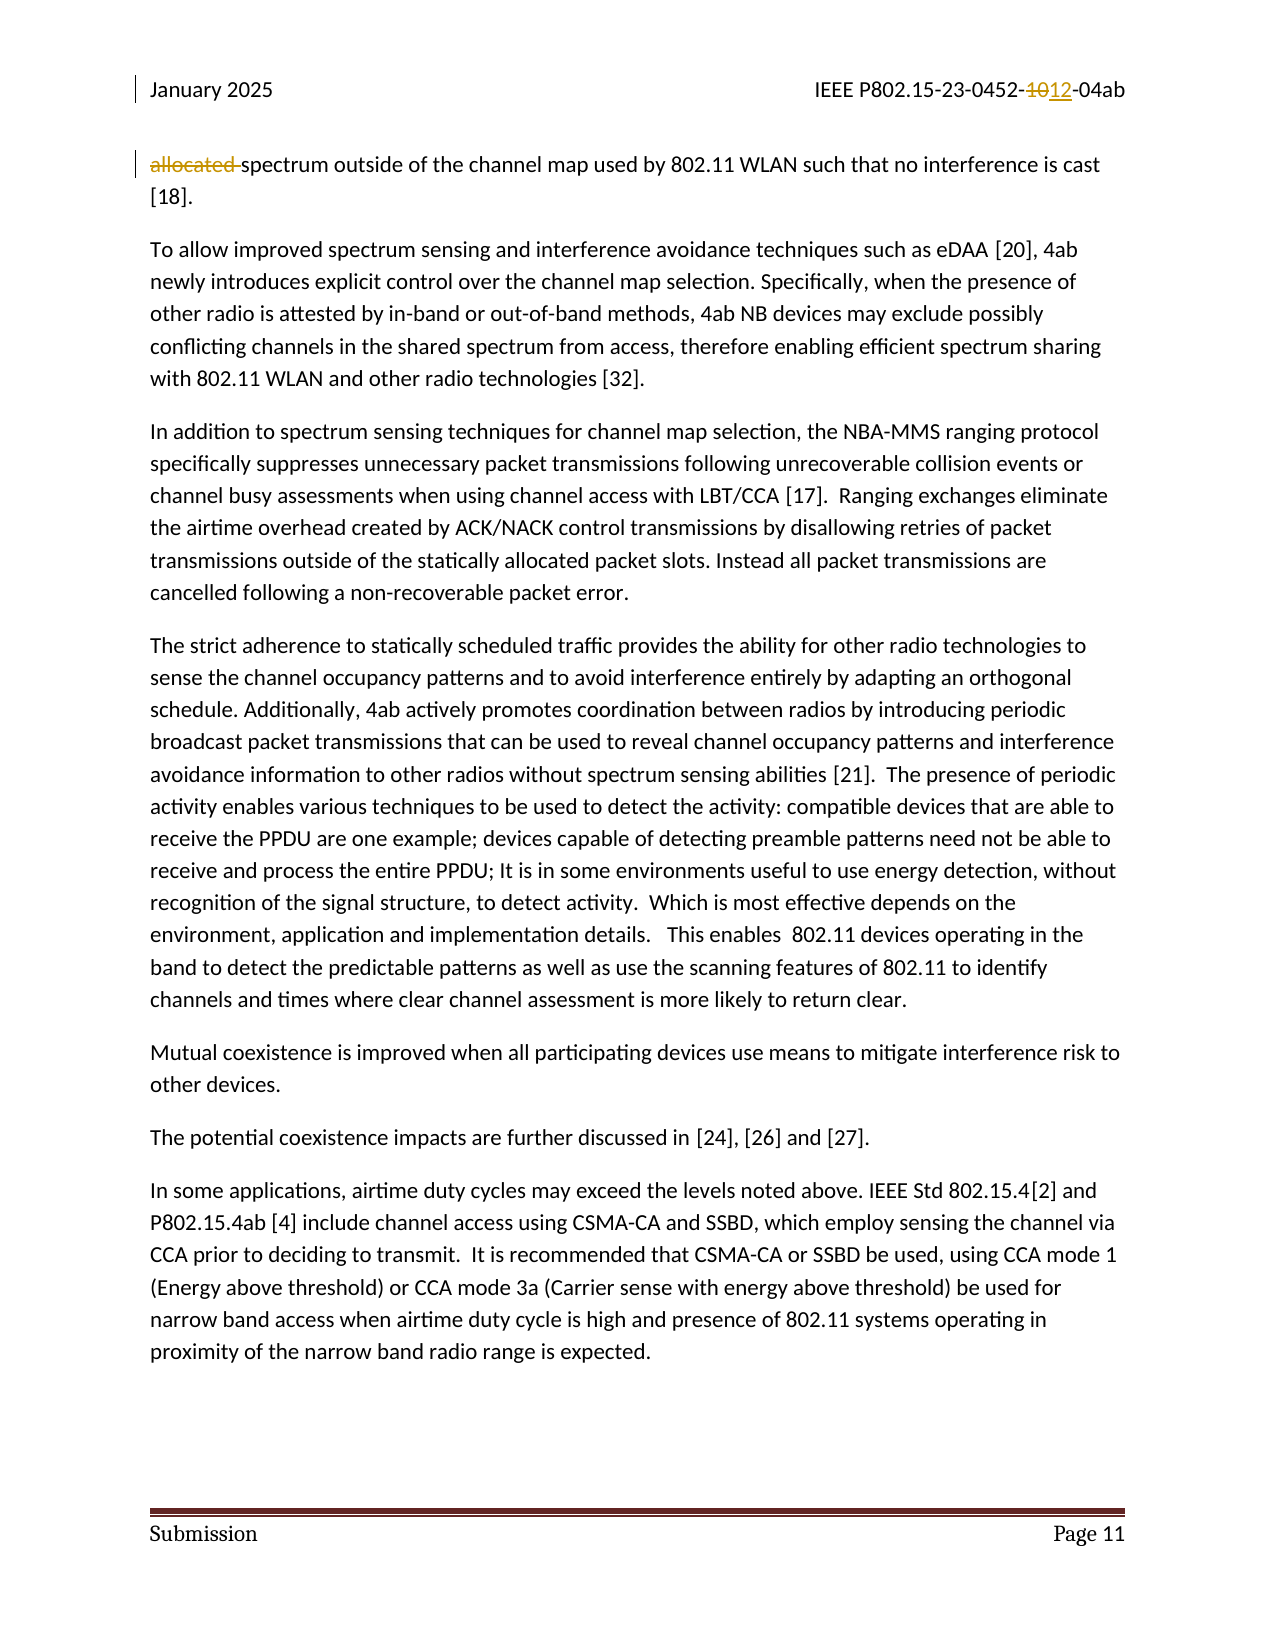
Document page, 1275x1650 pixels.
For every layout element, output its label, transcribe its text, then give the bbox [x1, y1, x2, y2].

text Mutual coexistence is improved when all participating devices use means to mitigate interference risk to other devices. [150, 1038, 1125, 1098]
text In some applications, airtime duty cycles may exceed the levels noted above. IEEE Std 802.15.4[2] and P802.15.4ab [4] include channel access using CSMA-CA and SSBD, which employ sensing the channel via CCA prior to deciding to transmit. It is recommended that CSMA-CA or SSBD be used, using CCA mode 1 (Energy above threshold) or CCA mode 3a (Carrier sense with energy above threshold) be used for narrow band access when airtime duty cycle is high and presence of 802.11 systems operating in proximity of the narrow band radio range is expected. [150, 1176, 1125, 1365]
text In addition to spectrum sensing techniques for channel map selection, the NBA-MMS ranging protocol specifically suppresses unnecessary packet transmissions following unrecoverable collision events or channel busy assessments when using channel access with LBT/CCA [17]. Ranging exchanges eliminate the airtime overhead created by ACK/NACK control transmissions by disallowing retries of packet transmissions outside of the statically allocated packet slots. Instead all packet transmissions are cancelled following a non-recoverable packet error. [150, 417, 1125, 606]
text The potential coexistence impacts are further discussed in [24], [26] and [27]. [150, 1123, 1125, 1151]
text To allow improved spectrum sensing and interference avoidance techniques such as eDAA [20], 4ab newly introduces explicit control over the channel map selection. Specifically, when the presence of other radio is attested by in-band or out-of-band methods, 4ab NB devices may exclude possibly conflicting channels in the shared spectrum from access, therefore enabling efficient spectrum sharing with 802.11 WLAN and other radio technologies [32]. [150, 235, 1125, 392]
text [150, 150, 1125, 210]
text The strict adherence to statically scheduled traffic provides the ability for other radio technologies to sense the channel occupancy patterns and to avoid interference entirely by adapting an orthogonal schedule. Additionally, 4ab actively promotes coordination between radios by introducing periodic broadcast packet transmissions that can be used to reveal channel occupancy patterns and interference avoidance information to other radios without spectrum sensing abilities [21]. The presence of periodic activity enables various techniques to be used to detect the activity: compatible devices that are able to receive the PPDU are one example; devices capable of detecting preamble patterns need not be able to receive and process the entire PPDU; It is in some environments useful to use energy detection, without recognition of the signal structure, to detect activity. Which is most effective depends on the environment, application and implementation details. This enables 802.11 devices operating in the band to detect the predictable patterns as well as use the scanning features of 802.11 to identify channels and times where clear channel assessment is more likely to return clear. [150, 631, 1125, 1013]
